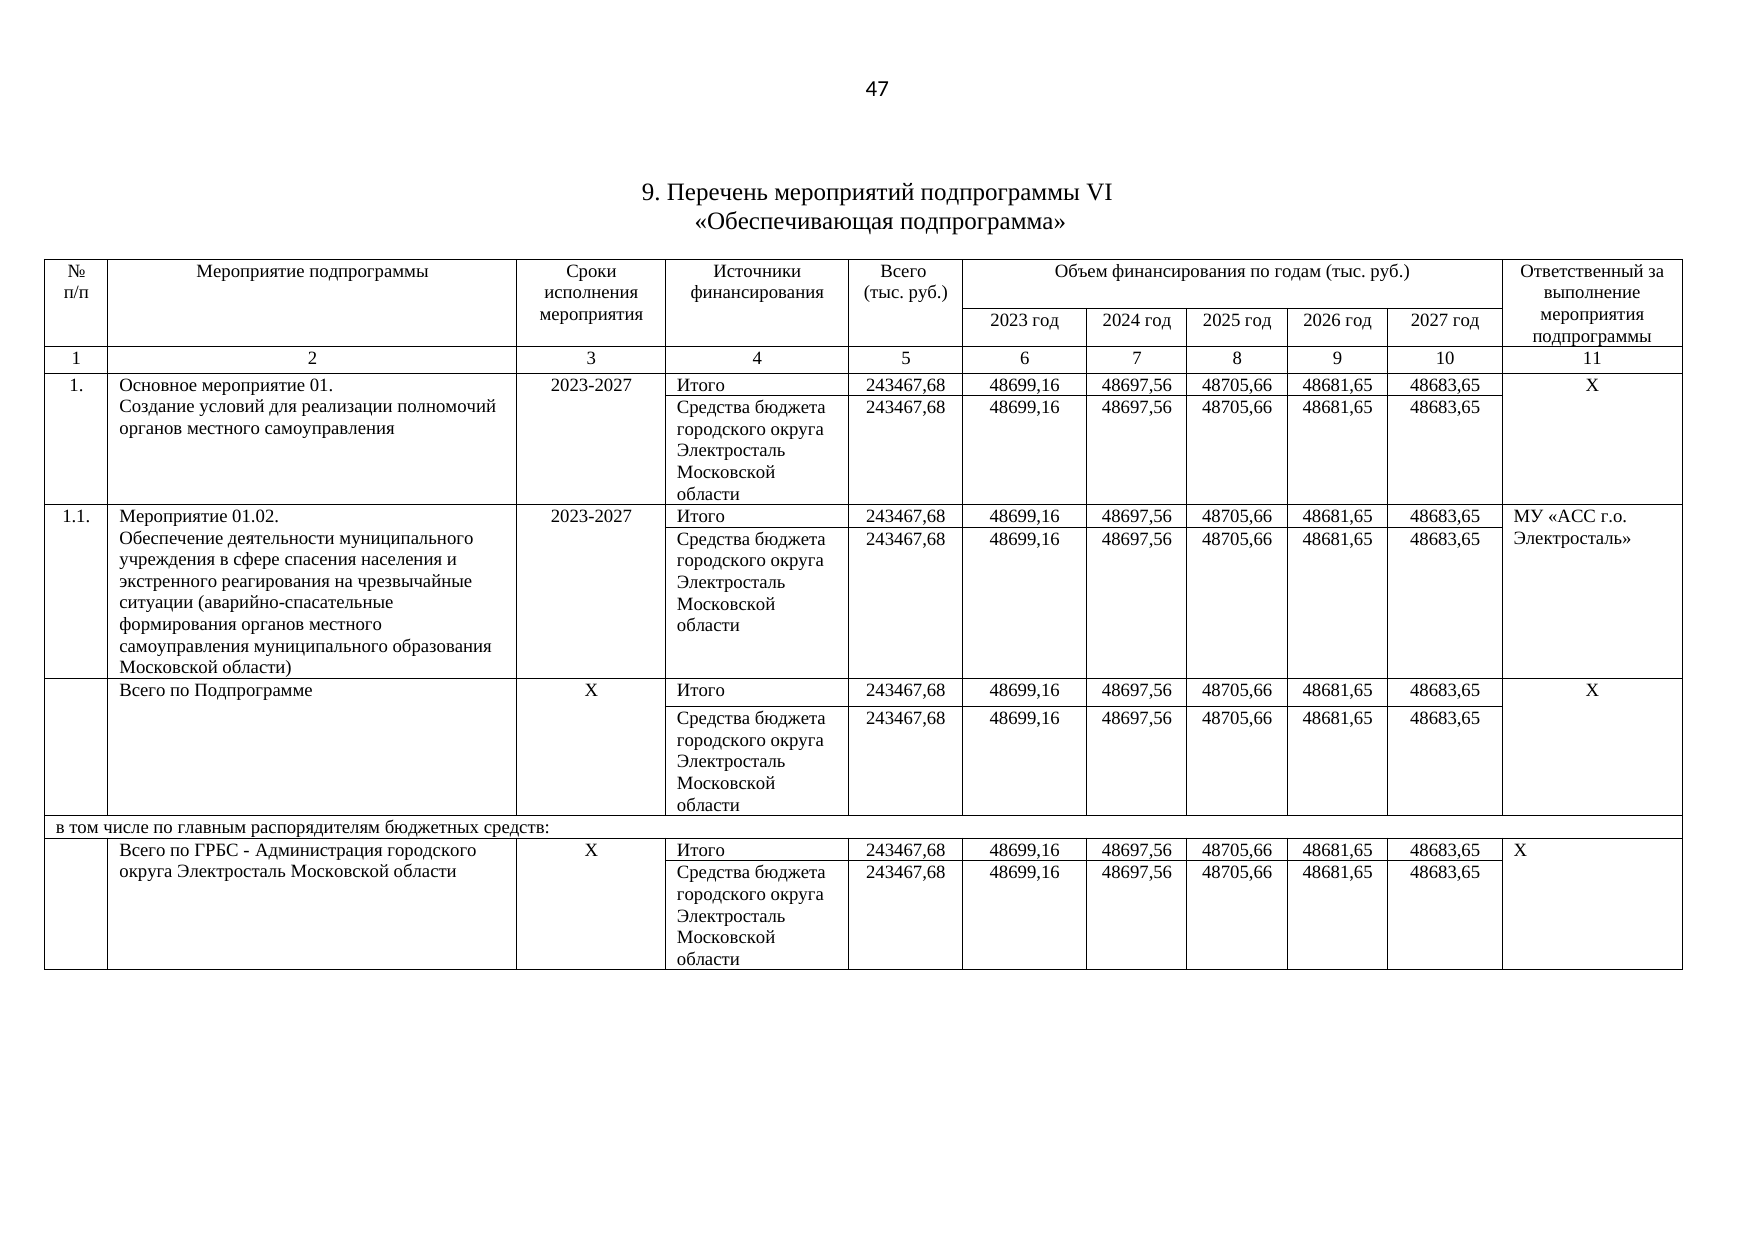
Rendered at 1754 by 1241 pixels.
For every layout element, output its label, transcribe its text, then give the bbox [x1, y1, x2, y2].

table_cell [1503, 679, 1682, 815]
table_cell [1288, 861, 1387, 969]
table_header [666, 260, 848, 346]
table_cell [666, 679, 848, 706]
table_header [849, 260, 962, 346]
text 9. Перечень мероприятий подпрограммы VI [118, 177, 1636, 206]
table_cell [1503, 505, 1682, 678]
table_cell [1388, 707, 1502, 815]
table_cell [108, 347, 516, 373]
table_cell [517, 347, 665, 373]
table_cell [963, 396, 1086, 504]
text «Обеспечивающая подпрограмма» [118, 206, 1636, 235]
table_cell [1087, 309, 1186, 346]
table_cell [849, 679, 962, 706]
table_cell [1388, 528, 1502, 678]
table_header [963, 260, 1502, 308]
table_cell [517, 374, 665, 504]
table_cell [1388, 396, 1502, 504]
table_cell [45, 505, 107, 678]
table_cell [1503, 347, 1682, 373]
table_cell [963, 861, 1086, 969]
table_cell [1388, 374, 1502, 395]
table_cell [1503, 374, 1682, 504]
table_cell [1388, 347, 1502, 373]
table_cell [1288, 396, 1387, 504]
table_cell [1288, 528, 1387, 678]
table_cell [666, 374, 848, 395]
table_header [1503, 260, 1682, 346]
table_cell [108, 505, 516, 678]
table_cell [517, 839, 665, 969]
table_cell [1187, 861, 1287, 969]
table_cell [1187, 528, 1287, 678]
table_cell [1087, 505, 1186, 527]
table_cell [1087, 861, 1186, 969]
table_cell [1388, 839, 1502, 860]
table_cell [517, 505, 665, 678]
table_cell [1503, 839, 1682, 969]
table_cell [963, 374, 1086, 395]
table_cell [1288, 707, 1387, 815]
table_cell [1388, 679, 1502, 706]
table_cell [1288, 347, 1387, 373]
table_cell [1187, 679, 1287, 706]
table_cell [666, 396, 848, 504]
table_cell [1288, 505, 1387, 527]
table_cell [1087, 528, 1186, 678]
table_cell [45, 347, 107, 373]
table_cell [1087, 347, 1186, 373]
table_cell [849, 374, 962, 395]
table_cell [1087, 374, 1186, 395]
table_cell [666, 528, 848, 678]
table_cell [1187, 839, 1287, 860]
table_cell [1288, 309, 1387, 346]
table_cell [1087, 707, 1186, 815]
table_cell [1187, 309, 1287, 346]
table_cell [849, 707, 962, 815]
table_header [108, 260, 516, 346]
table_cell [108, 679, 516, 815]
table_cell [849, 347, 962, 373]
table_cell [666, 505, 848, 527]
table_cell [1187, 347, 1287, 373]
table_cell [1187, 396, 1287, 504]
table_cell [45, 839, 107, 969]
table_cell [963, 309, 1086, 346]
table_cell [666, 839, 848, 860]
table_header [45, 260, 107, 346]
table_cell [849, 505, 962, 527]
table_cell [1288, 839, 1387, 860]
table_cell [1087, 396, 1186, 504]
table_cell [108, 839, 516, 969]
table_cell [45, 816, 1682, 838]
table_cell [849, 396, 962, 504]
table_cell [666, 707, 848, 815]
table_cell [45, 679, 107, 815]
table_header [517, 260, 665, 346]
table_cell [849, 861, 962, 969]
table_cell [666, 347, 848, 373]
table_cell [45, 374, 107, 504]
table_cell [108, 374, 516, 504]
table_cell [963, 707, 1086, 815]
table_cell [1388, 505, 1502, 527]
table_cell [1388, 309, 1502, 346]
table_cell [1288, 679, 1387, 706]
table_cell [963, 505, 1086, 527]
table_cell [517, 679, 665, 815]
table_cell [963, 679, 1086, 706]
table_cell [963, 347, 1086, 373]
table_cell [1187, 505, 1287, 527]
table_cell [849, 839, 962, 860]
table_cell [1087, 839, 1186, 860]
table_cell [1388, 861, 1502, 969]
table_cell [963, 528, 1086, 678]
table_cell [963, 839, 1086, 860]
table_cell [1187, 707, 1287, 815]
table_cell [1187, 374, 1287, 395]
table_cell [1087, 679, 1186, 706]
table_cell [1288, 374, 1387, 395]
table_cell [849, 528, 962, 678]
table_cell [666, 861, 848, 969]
